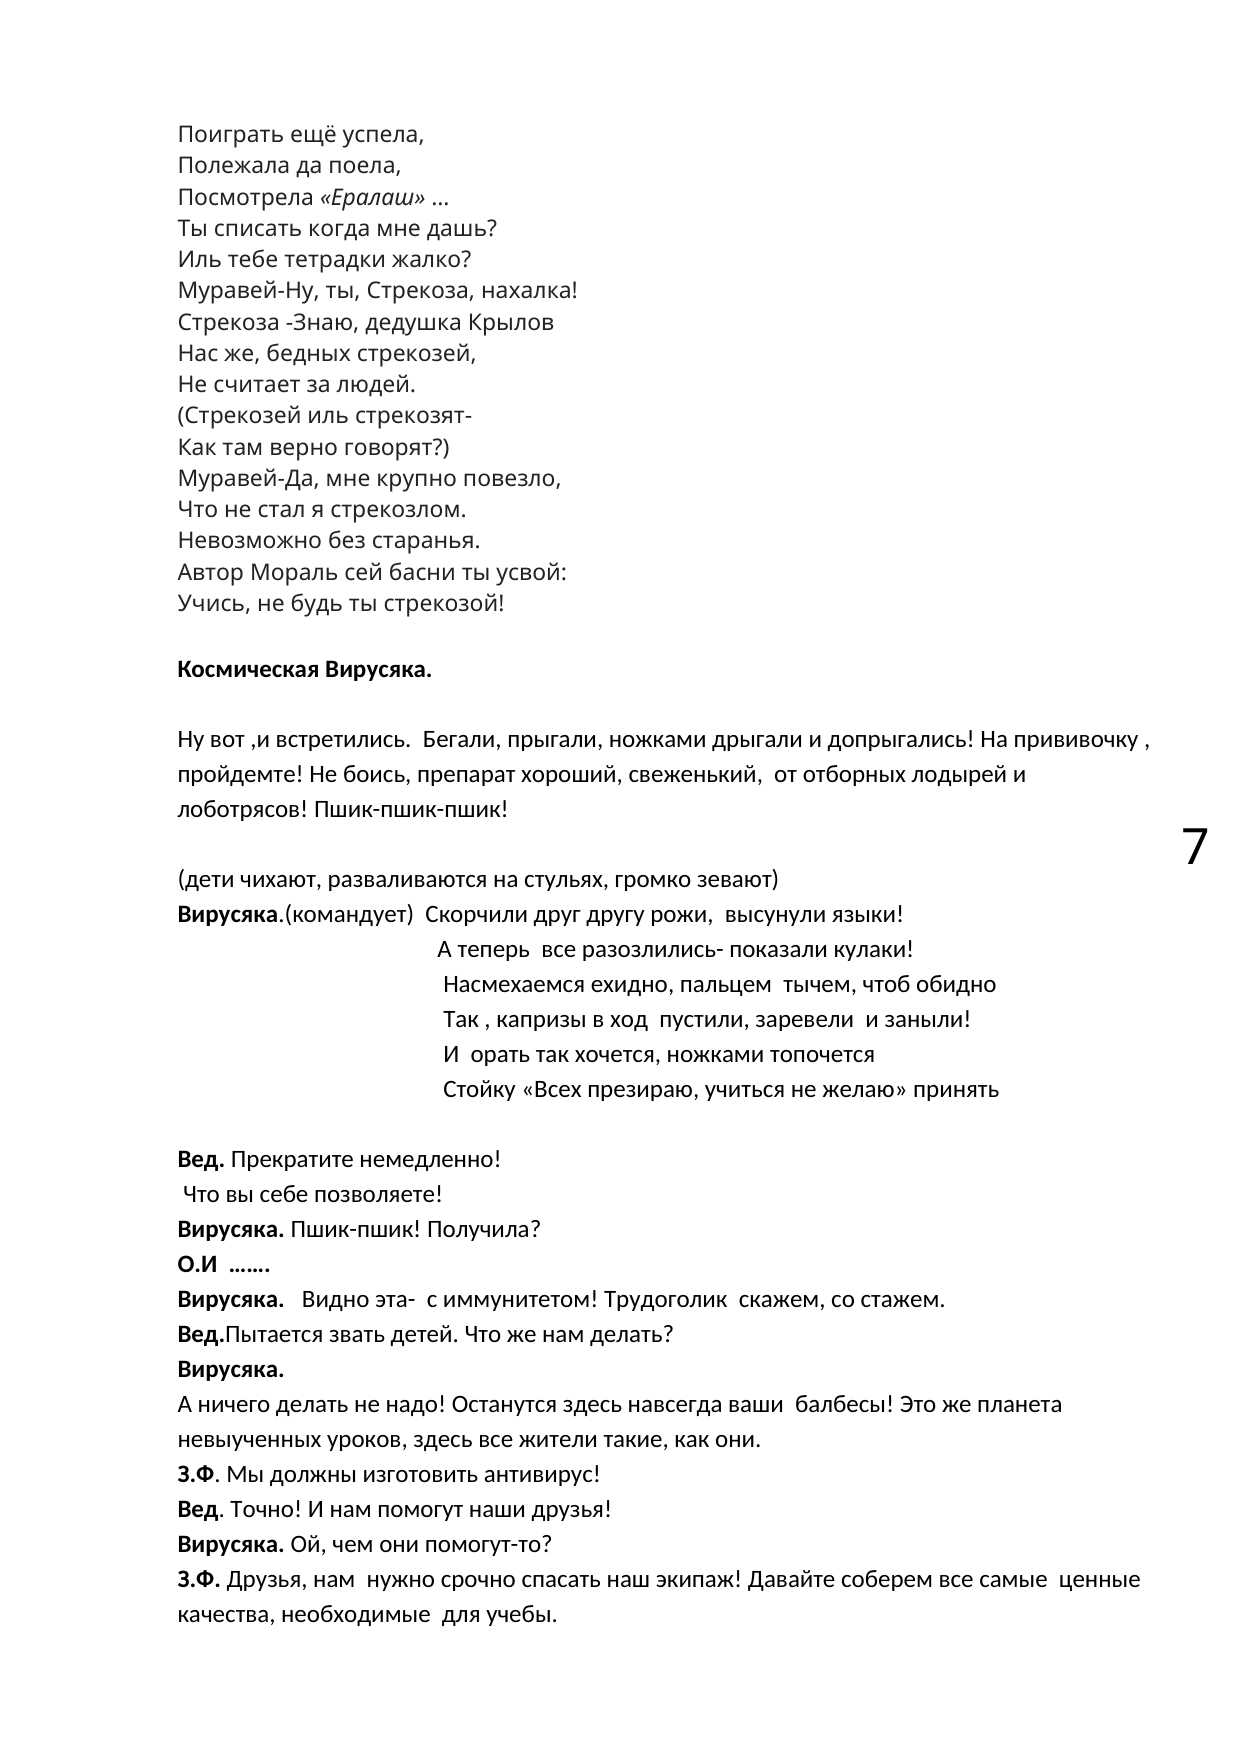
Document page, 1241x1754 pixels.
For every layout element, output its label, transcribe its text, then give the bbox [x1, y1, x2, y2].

text Что вы себе позволяете! [177, 1178, 1152, 1209]
text Ты списать когда мне дашь? [177, 212, 1152, 243]
text Нас же, бедных стрекозей, [177, 337, 1152, 368]
text Вед. Прекратите немедленно! [177, 1143, 1152, 1174]
text Как там верно говорят?) [177, 431, 1152, 462]
text Что не стал я стрекозлом. [177, 493, 1152, 524]
text Муравей-Да, мне крупно повезло, [177, 462, 1152, 493]
text Вирусяка. Пшик-пшик! Получила? [177, 1213, 1152, 1244]
text Так , капризы в ход пустили, заревели и заныли! [177, 1003, 1152, 1034]
text Автор Мораль сей басни ты усвой: [177, 556, 1152, 587]
text Посмотрела «Ералаш» … [177, 181, 1152, 212]
text Ну вот ,и встретились. Бегали, прыгали, ножками дрыгали и допрыгались! На прививочку , пройдемте! Не боись, препарат хороший, свеженький, от отборных лодырей и лоботрясов! Пшик-пшик-пшик! [177, 723, 1152, 824]
text Муравей-Ну, ты, Стрекоза, нахалка! [177, 274, 1152, 306]
text Не считает за людей. [177, 368, 1152, 399]
text А ничего делать не надо! Останутся здесь навсегда ваши балбесы! Это же планета невыученных уроков, здесь все жители такие, как они. [177, 1388, 1152, 1454]
text Космическая Вирусяка. [177, 653, 1152, 684]
text Вирусяка. Ой, чем они помогут-то? [177, 1528, 1152, 1559]
text И орать так хочется, ножками топочется [177, 1038, 1152, 1069]
text З.Ф. Друзья, нам нужно срочно спасать наш экипаж! Давайте соберем все самые ценные качества, необходимые для учебы. [177, 1563, 1152, 1629]
text Вирусяка.(командует) Скорчили друг другу рожи, высунули языки! [177, 898, 1152, 929]
text Стойку «Всех презираю, учиться не желаю» принять [177, 1073, 1152, 1104]
text Невозможно без старанья. [177, 524, 1152, 556]
text (дети чихают, разваливаются на стульях, громко зевают) [177, 863, 1152, 894]
text Вирусяка. Видно эта- с иммунитетом! Трудоголик скажем, со стажем. [177, 1283, 1152, 1314]
text Полежала да поела, [177, 149, 1152, 181]
text З.Ф. Мы должны изготовить антивирус! [177, 1458, 1152, 1489]
text О.И ……. [177, 1248, 1152, 1279]
text Стрекоза -Знаю, дедушка Крылов [177, 306, 1152, 337]
text Иль тебе тетрадки жалко? [177, 243, 1152, 274]
text Учись, не будь ты стрекозой! [177, 587, 1152, 618]
text (Стрекозей иль стрекозят- [177, 399, 1152, 431]
text Вирусяка. [177, 1353, 1152, 1384]
text Поиграть ещё успела, [177, 118, 1152, 149]
text А теперь все разозлились- показали кулаки! [177, 933, 1152, 964]
text Насмехаемся ехидно, пальцем тычем, чтоб обидно [177, 968, 1152, 999]
text Вед.Пытается звать детей. Что же нам делать? [177, 1318, 1152, 1349]
text Вед. Точно! И нам помогут наши друзья! [177, 1493, 1152, 1524]
